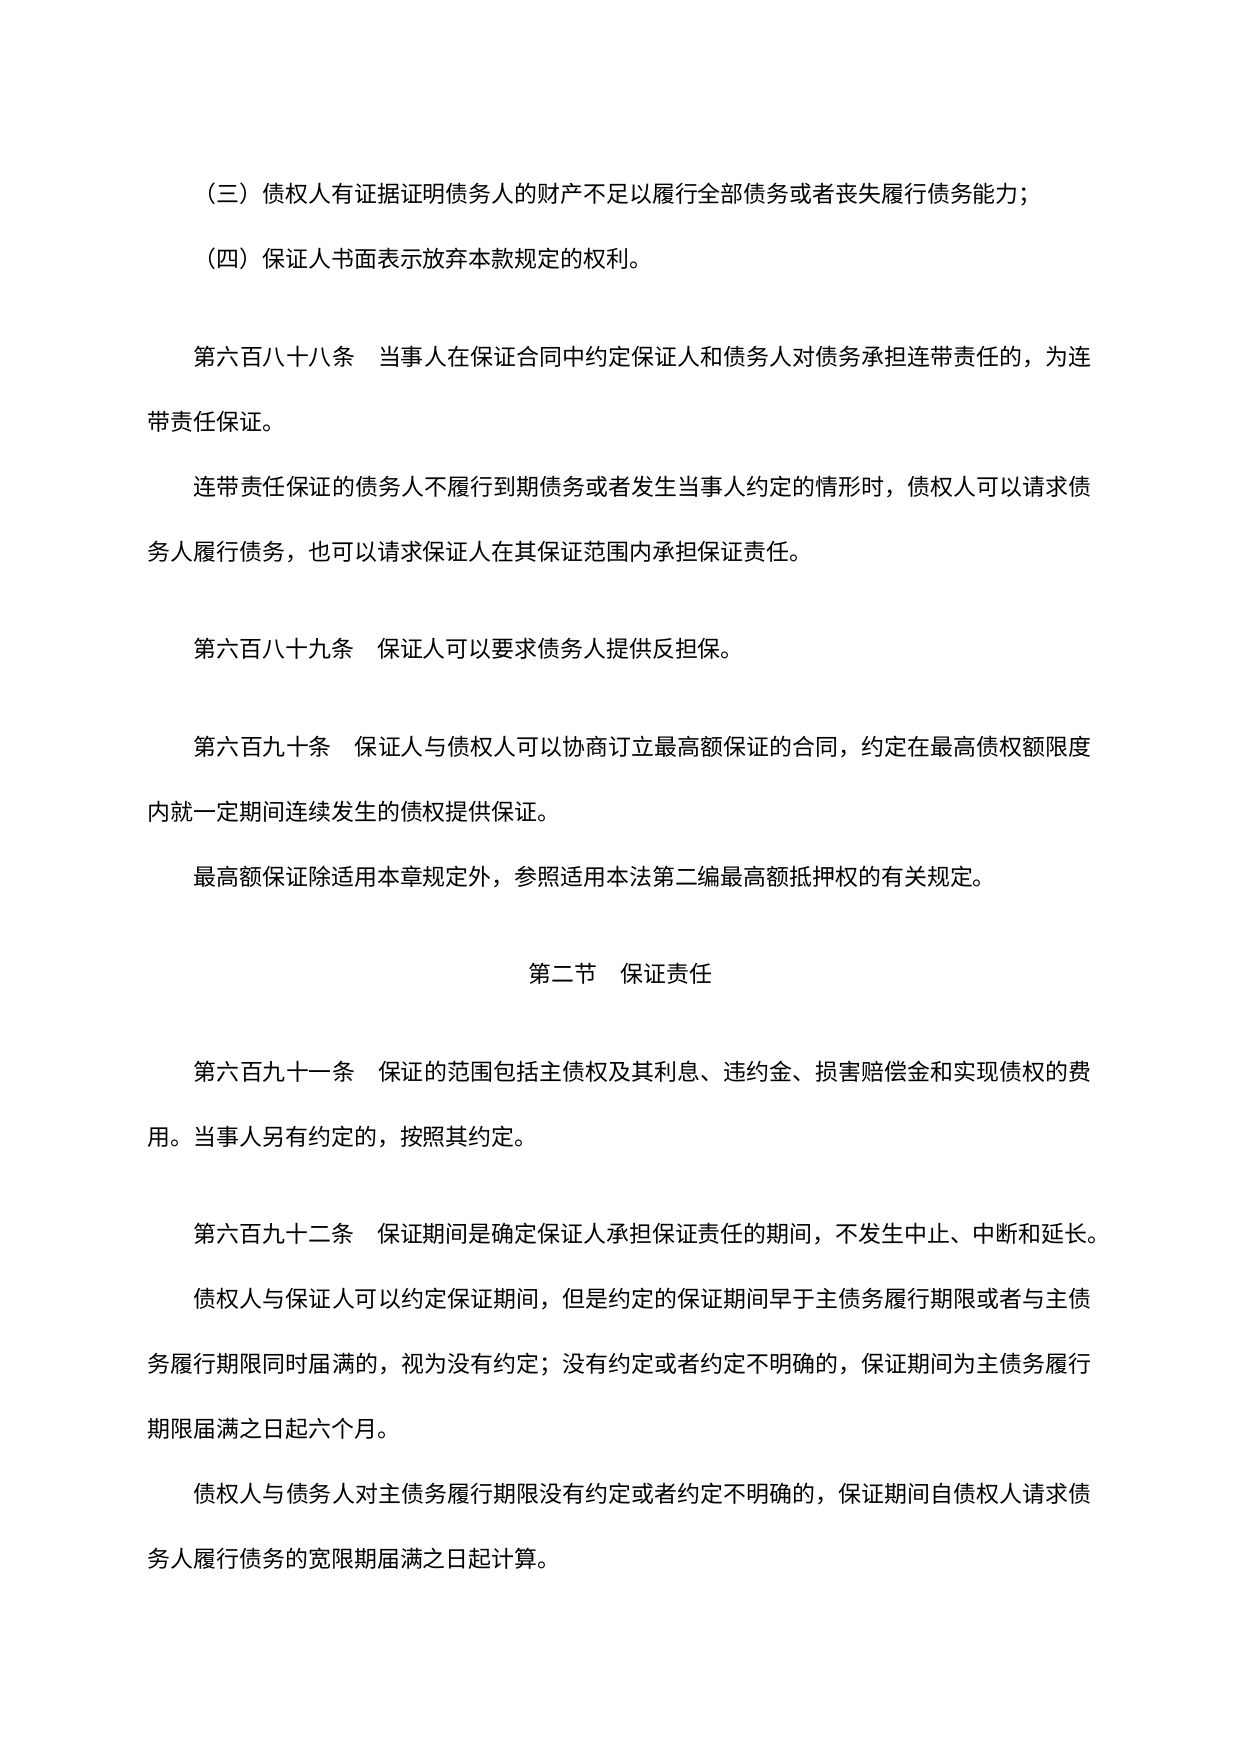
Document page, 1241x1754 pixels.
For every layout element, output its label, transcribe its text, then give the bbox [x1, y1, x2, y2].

text 债权人与债务人对主债务履行期限没有约定或者约定不明确的，保证期间自债权人请求债务人履行债务的宽限期届满之日起计算。 [148, 1461, 1092, 1591]
text 第二节 保证责任 [148, 941, 1092, 1006]
text 第六百八十八条 当事人在保证合同中约定保证人和债务人对债务承担连带责任的，为连带责任保证。 [148, 323, 1092, 453]
text 最高额保证除适用本章规定外，参照适用本法第二编最高额抵押权的有关规定。 [148, 843, 1092, 908]
text 第六百九十一条 保证的范围包括主债权及其利息、违约金、损害赔偿金和实现债权的费用。当事人另有约定的，按照其约定。 [148, 1038, 1092, 1168]
text （三）债权人有证据证明债务人的财产不足以履行全部债务或者丧失履行债务能力； [148, 161, 1092, 226]
text 第六百九十条 保证人与债权人可以协商订立最高额保证的合同，约定在最高债权额限度内就一定期间连续发生的债权提供保证。 [148, 713, 1092, 843]
text 第六百八十九条 保证人可以要求债务人提供反担保。 [148, 616, 1092, 681]
text 连带责任保证的债务人不履行到期债务或者发生当事人约定的情形时，债权人可以请求债务人履行债务，也可以请求保证人在其保证范围内承担保证责任。 [148, 453, 1092, 583]
text 债权人与保证人可以约定保证期间，但是约定的保证期间早于主债务履行期限或者与主债务履行期限同时届满的，视为没有约定；没有约定或者约定不明确的，保证期间为主债务履行期限届满之日起六个月。 [148, 1266, 1092, 1461]
text （四）保证人书面表示放弃本款规定的权利。 [148, 226, 1092, 291]
text 第六百九十二条 保证期间是确定保证人承担保证责任的期间，不发生中止、中断和延长。 [148, 1201, 1092, 1266]
